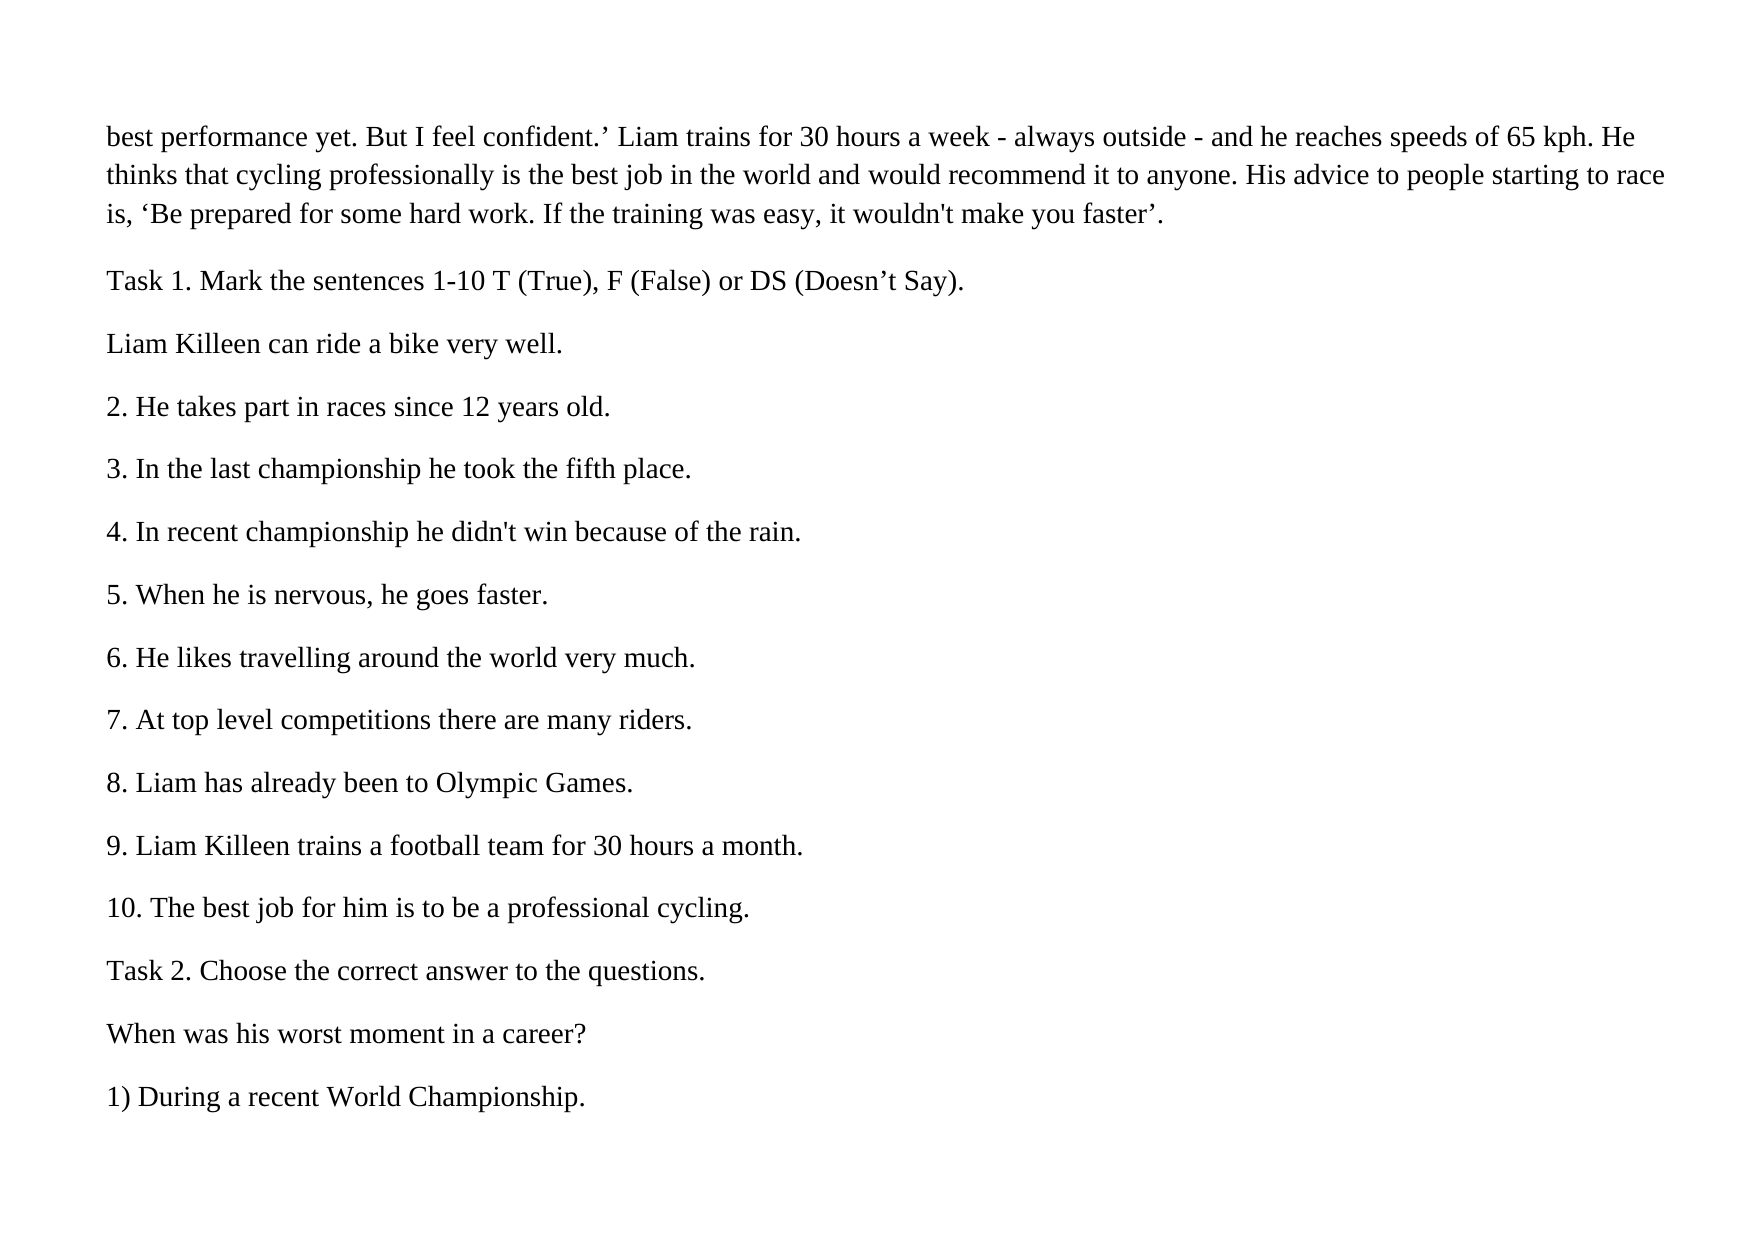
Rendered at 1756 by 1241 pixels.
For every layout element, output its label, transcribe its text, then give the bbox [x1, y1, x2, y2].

text Task 2. Choose the correct answer to the questions. [106, 953, 1680, 987]
text 9. Liam Killeen trains a football team for 30 hours a month. [106, 828, 1680, 861]
text 8. Liam has already been to Olympic Games. [106, 765, 1680, 799]
text 4. In recent championship he didn't win because of the rain. [106, 514, 1680, 548]
text 3. In the last championship he took the fifth place. [106, 452, 1680, 485]
text 10. The best job for him is to be a professional cycling. [106, 891, 1680, 924]
text 6. He likes travelling around the world very much. [106, 640, 1680, 673]
text 5. When he is nervous, he goes faster. [106, 577, 1680, 611]
text 1) During a recent World Championship. [106, 1079, 1680, 1112]
text Task 1. Mark the sentences 1-10 T (True), F (False) or DS (Doesn’t Say). [106, 263, 1680, 297]
text Liam Killeen can ride a bike very well. [106, 326, 1680, 360]
text When was his worst moment in a career? [106, 1016, 1680, 1049]
text 2. He takes part in races since 12 years old. [106, 389, 1680, 422]
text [106, 119, 1680, 229]
text 7. At top level competitions there are many riders. [106, 702, 1680, 736]
